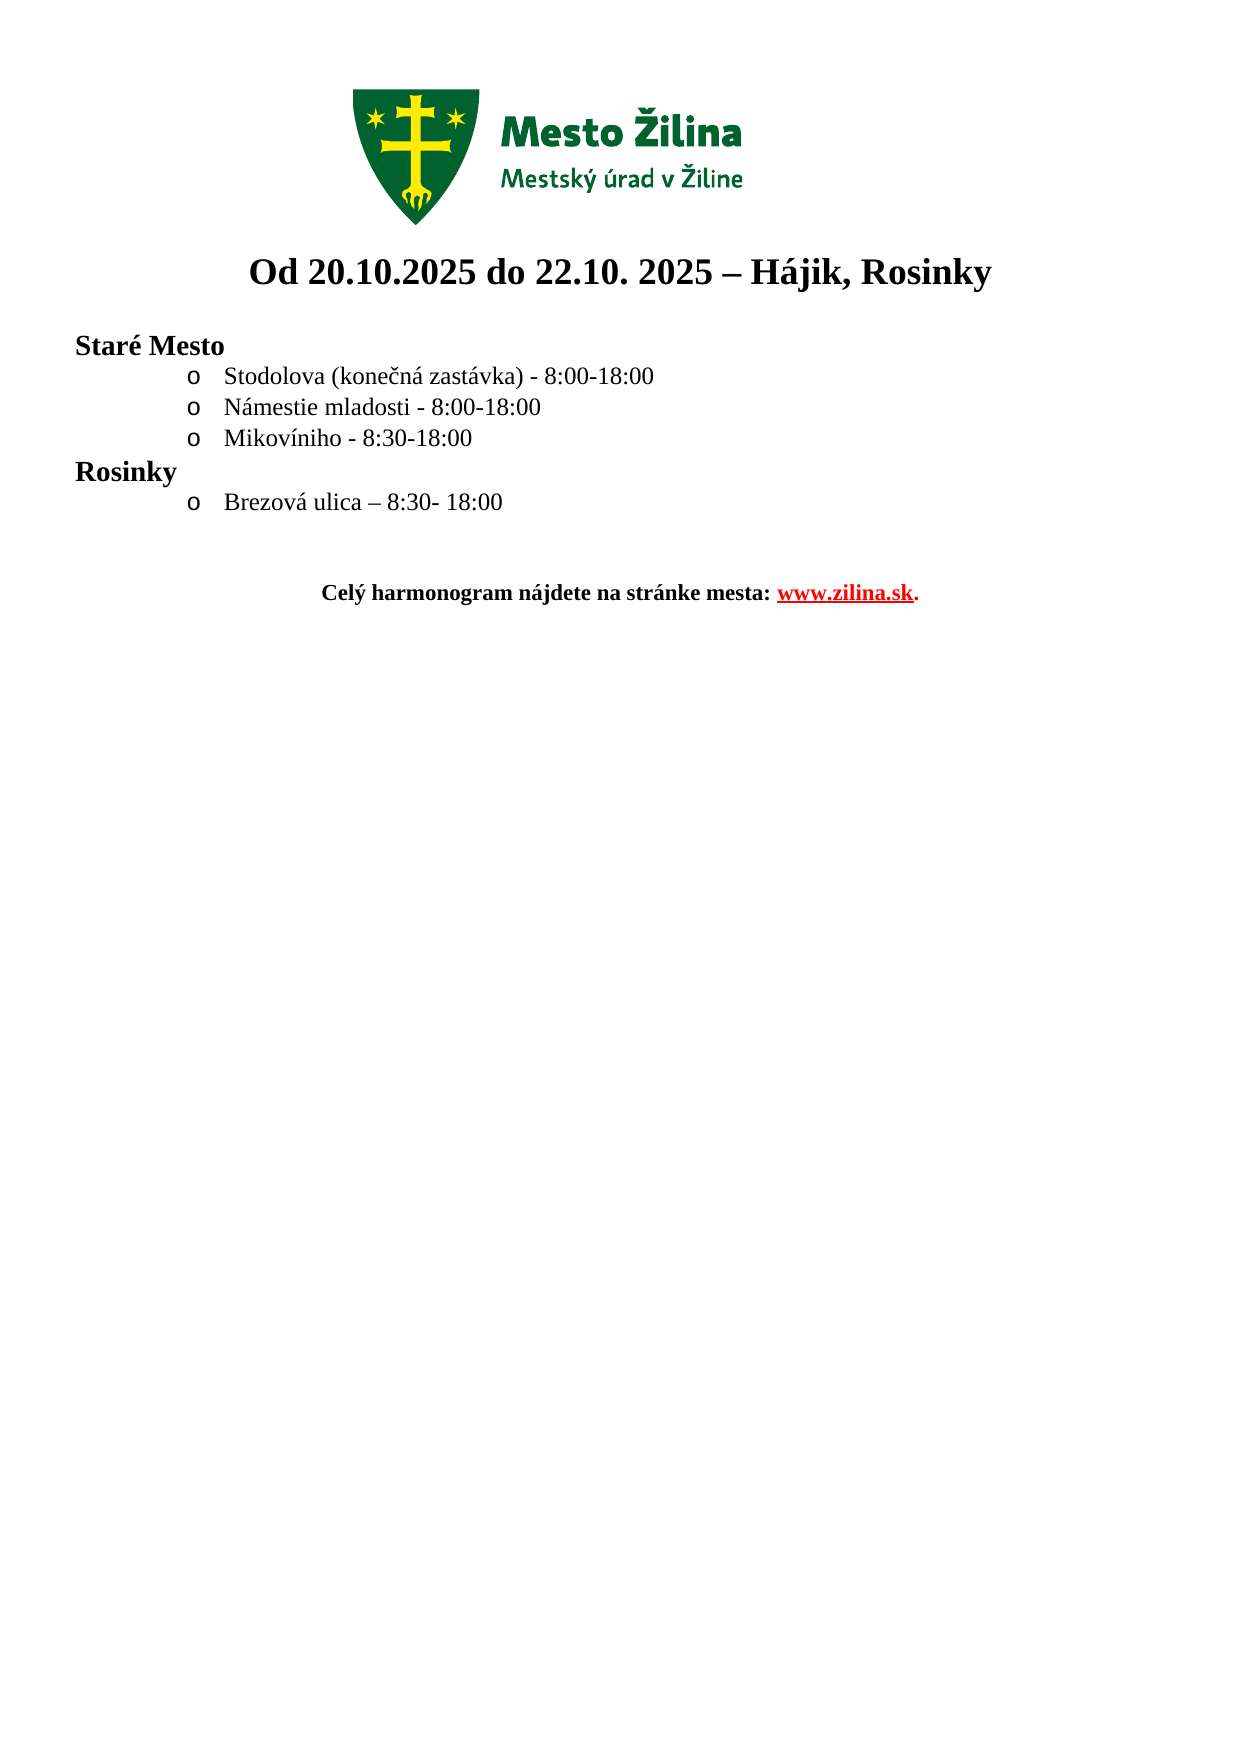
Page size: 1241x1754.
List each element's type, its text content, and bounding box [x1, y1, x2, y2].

list Stodolova (konečná zastávka) - 8:00-18:00 [186, 361, 1165, 392]
subtitle Od 20.10.2025 do 22.10. 2025 – Hájik, Rosinky [75, 249, 1165, 293]
text Celý harmonogram nájdete na stránke mesta: www.zilina.sk. [75, 578, 1165, 605]
list Brezová ulica – 8:30- 18:00 [186, 487, 1165, 518]
subtitle Staré Mesto [75, 328, 1165, 361]
list Námestie mladosti - 8:00-18:00 [186, 392, 1165, 423]
subtitle Rosinky [75, 454, 1165, 487]
list Mikovíniho - 8:30-18:00 [186, 423, 1165, 454]
